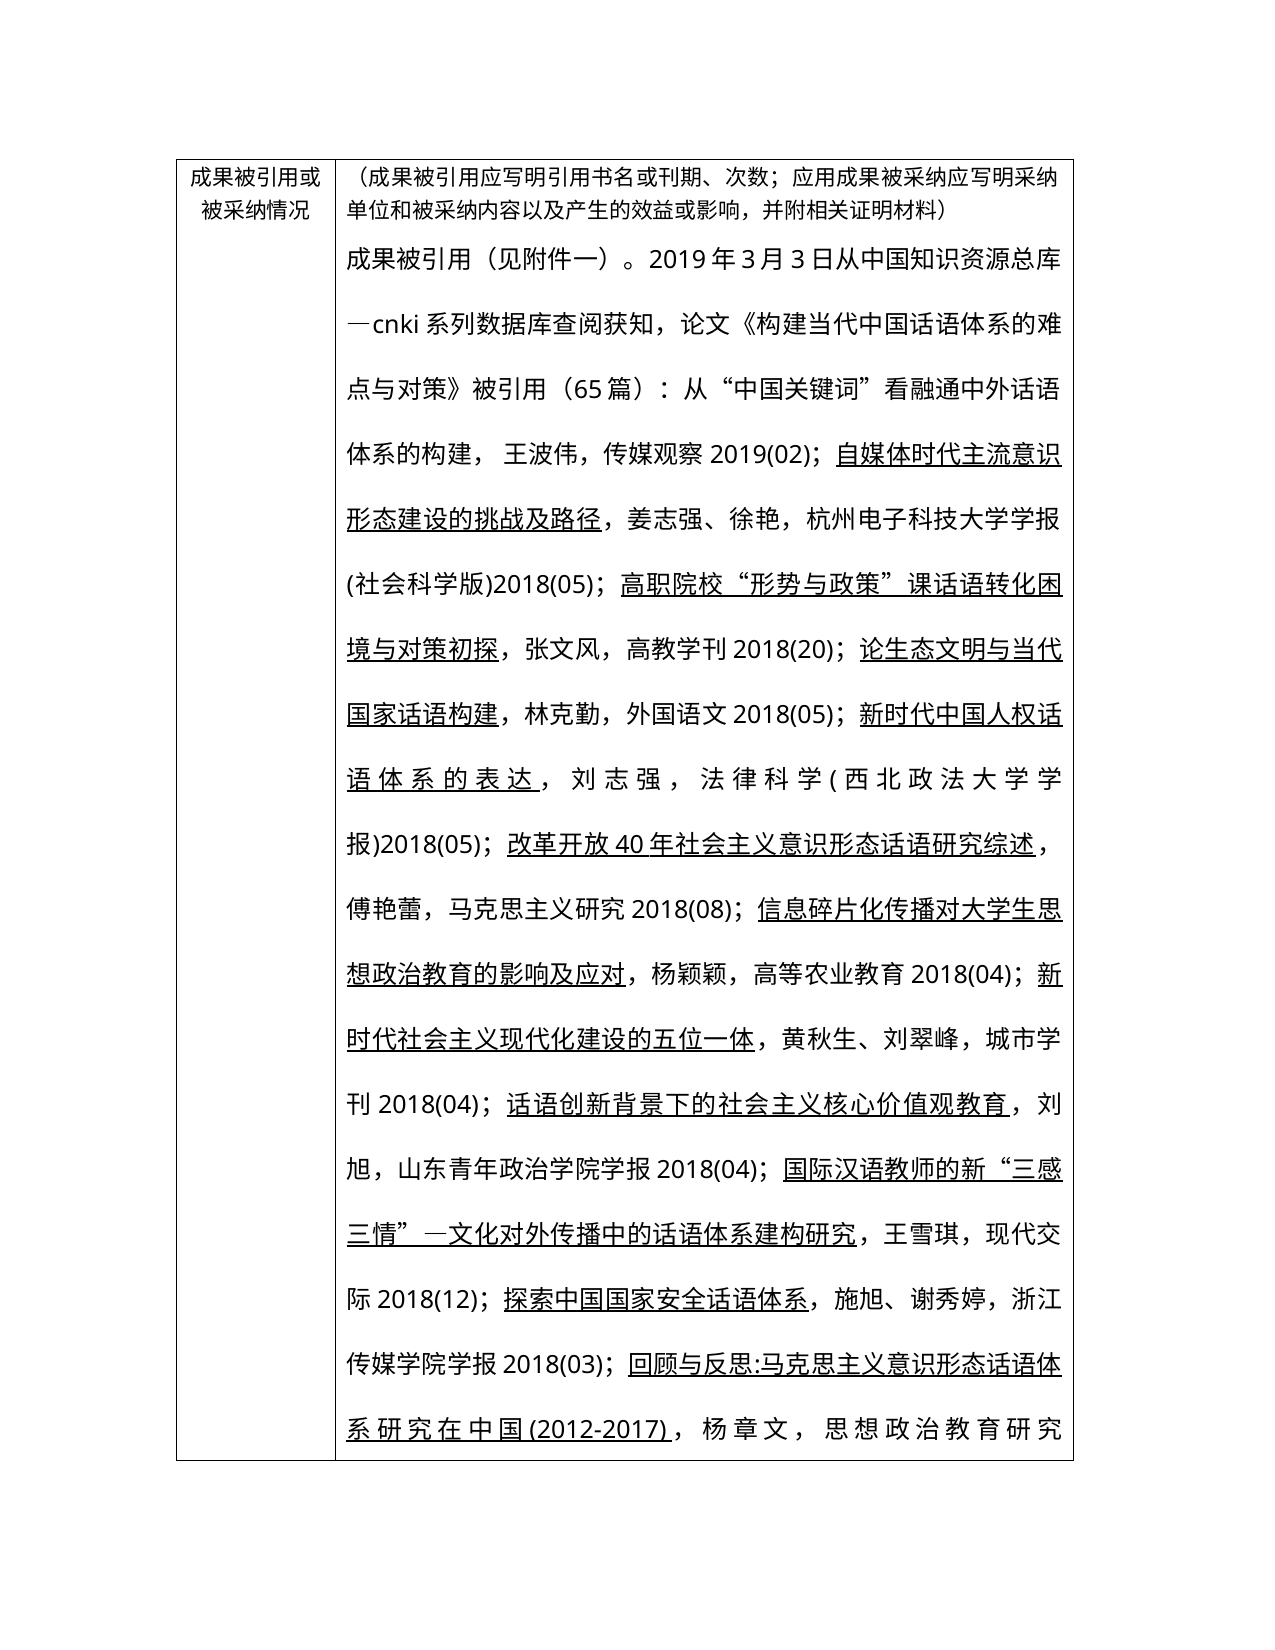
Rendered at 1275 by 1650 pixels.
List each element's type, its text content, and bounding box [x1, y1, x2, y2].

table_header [336, 160, 1073, 1460]
table_header 成果被引用或 被采纳情况 [177, 160, 335, 1460]
